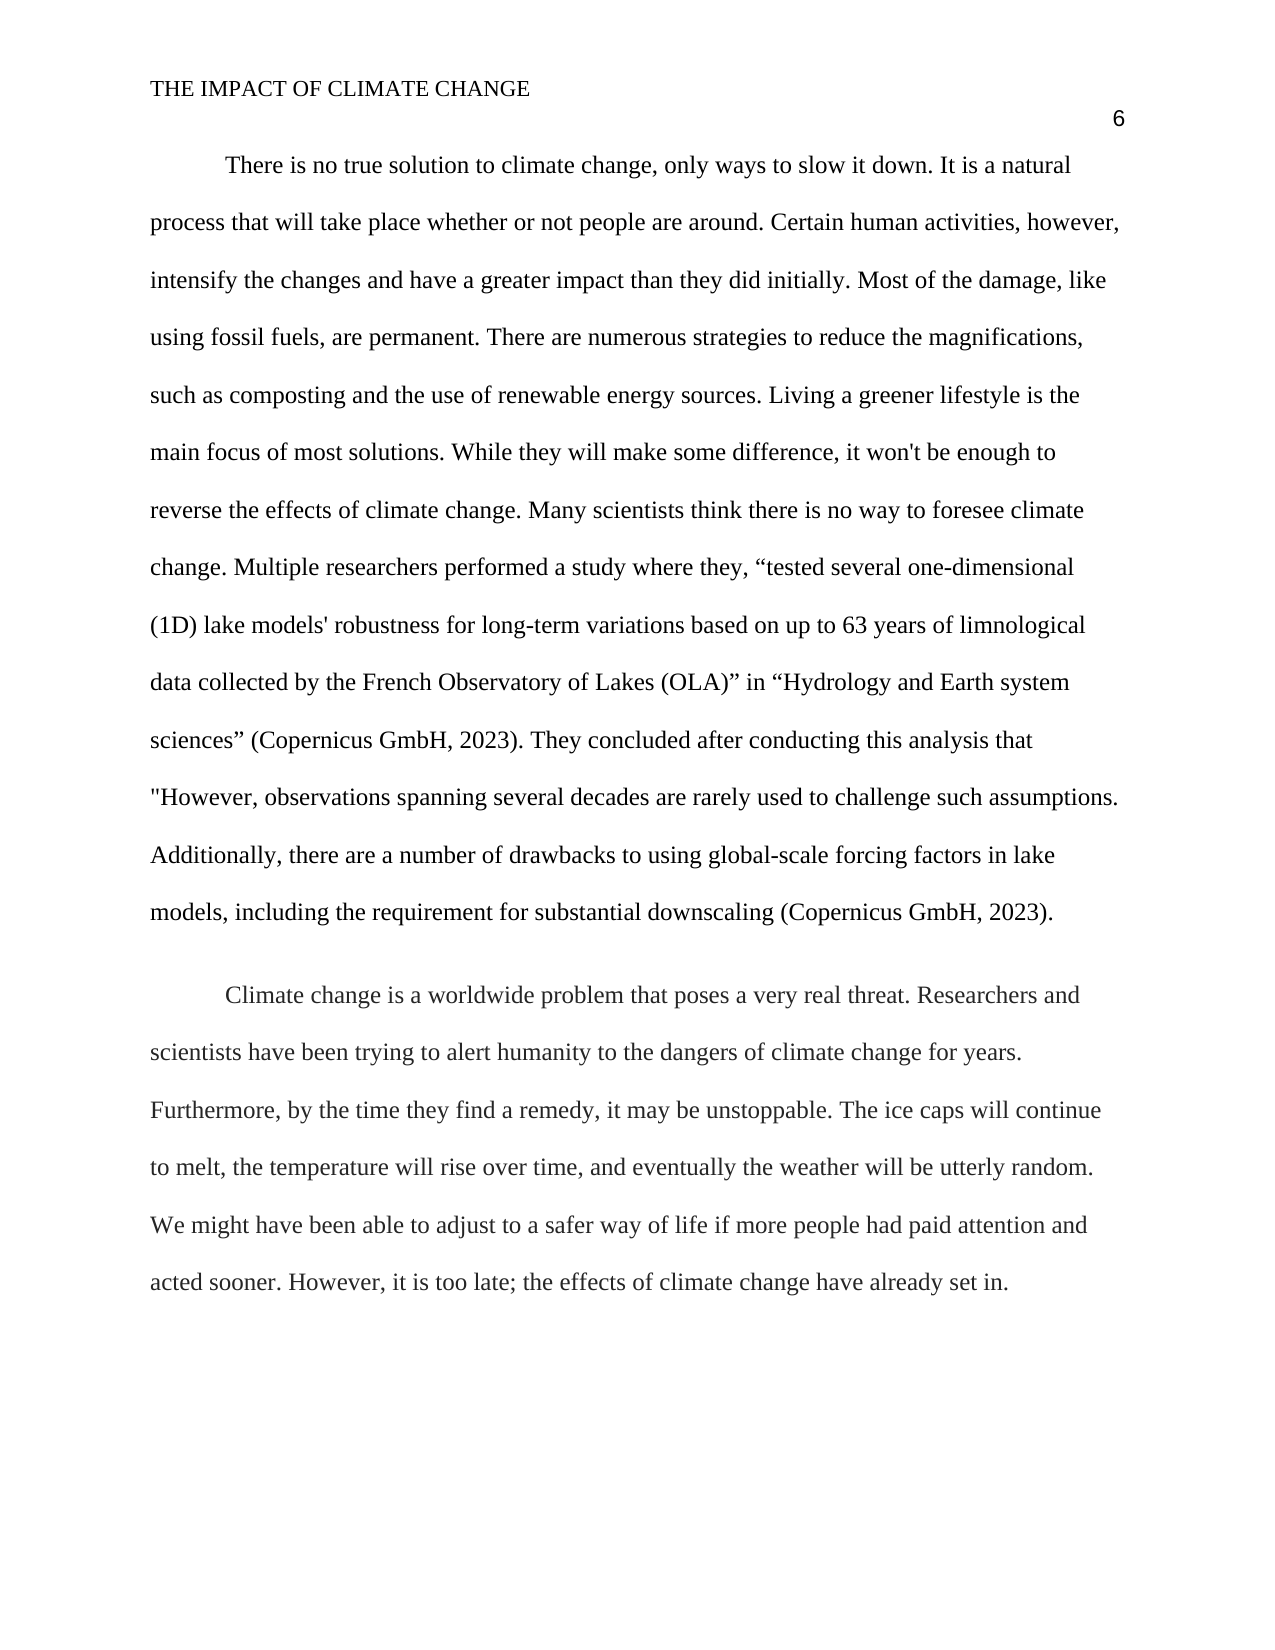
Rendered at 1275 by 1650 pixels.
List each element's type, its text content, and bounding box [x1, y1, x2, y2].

text Climate change is a worldwide problem that poses a very real threat. Researchers and scientists have been trying to alert humanity to the dangers of climate change for years. Furthermore, by the time they find a remedy, it may be unstoppable. The ice caps will continue to melt, the temperature will rise over time, and eventually the weather will be utterly random. We might have been able to adjust to a safer way of life if more people had paid attention and acted sooner. However, it is too late; the effects of climate change have already set in. [150, 980, 1125, 1296]
text There is no true solution to climate change, only ways to slow it down. It is a natural process that will take place whether or not people are around. Certain human activities, however, intensify the changes and have a greater impact than they did initially. Most of the damage, like using fossil fuels, are permanent. There are numerous strategies to reduce the magnifications, such as composting and the use of renewable energy sources. Living a greener lifestyle is the main focus of most solutions. While they will make some difference, it won't be enough to reverse the effects of climate change. Many scientists think there is no way to foresee climate change. Multiple researchers performed a study where they, “tested several one-dimensional (1D) lake models' robustness for long-term variations based on up to 63 years of limnological data collected by the French Observatory of Lakes (OLA)” in “Hydrology and Earth system sciences” (Copernicus GmbH, 2023). They concluded after conducting this analysis that "However, observations spanning several decades are rarely used to challenge such assumptions. Additionally, there are a number of drawbacks to using global-scale forcing factors in lake models, including the requirement for substantial downscaling (Copernicus GmbH, 2023). [150, 150, 1125, 926]
